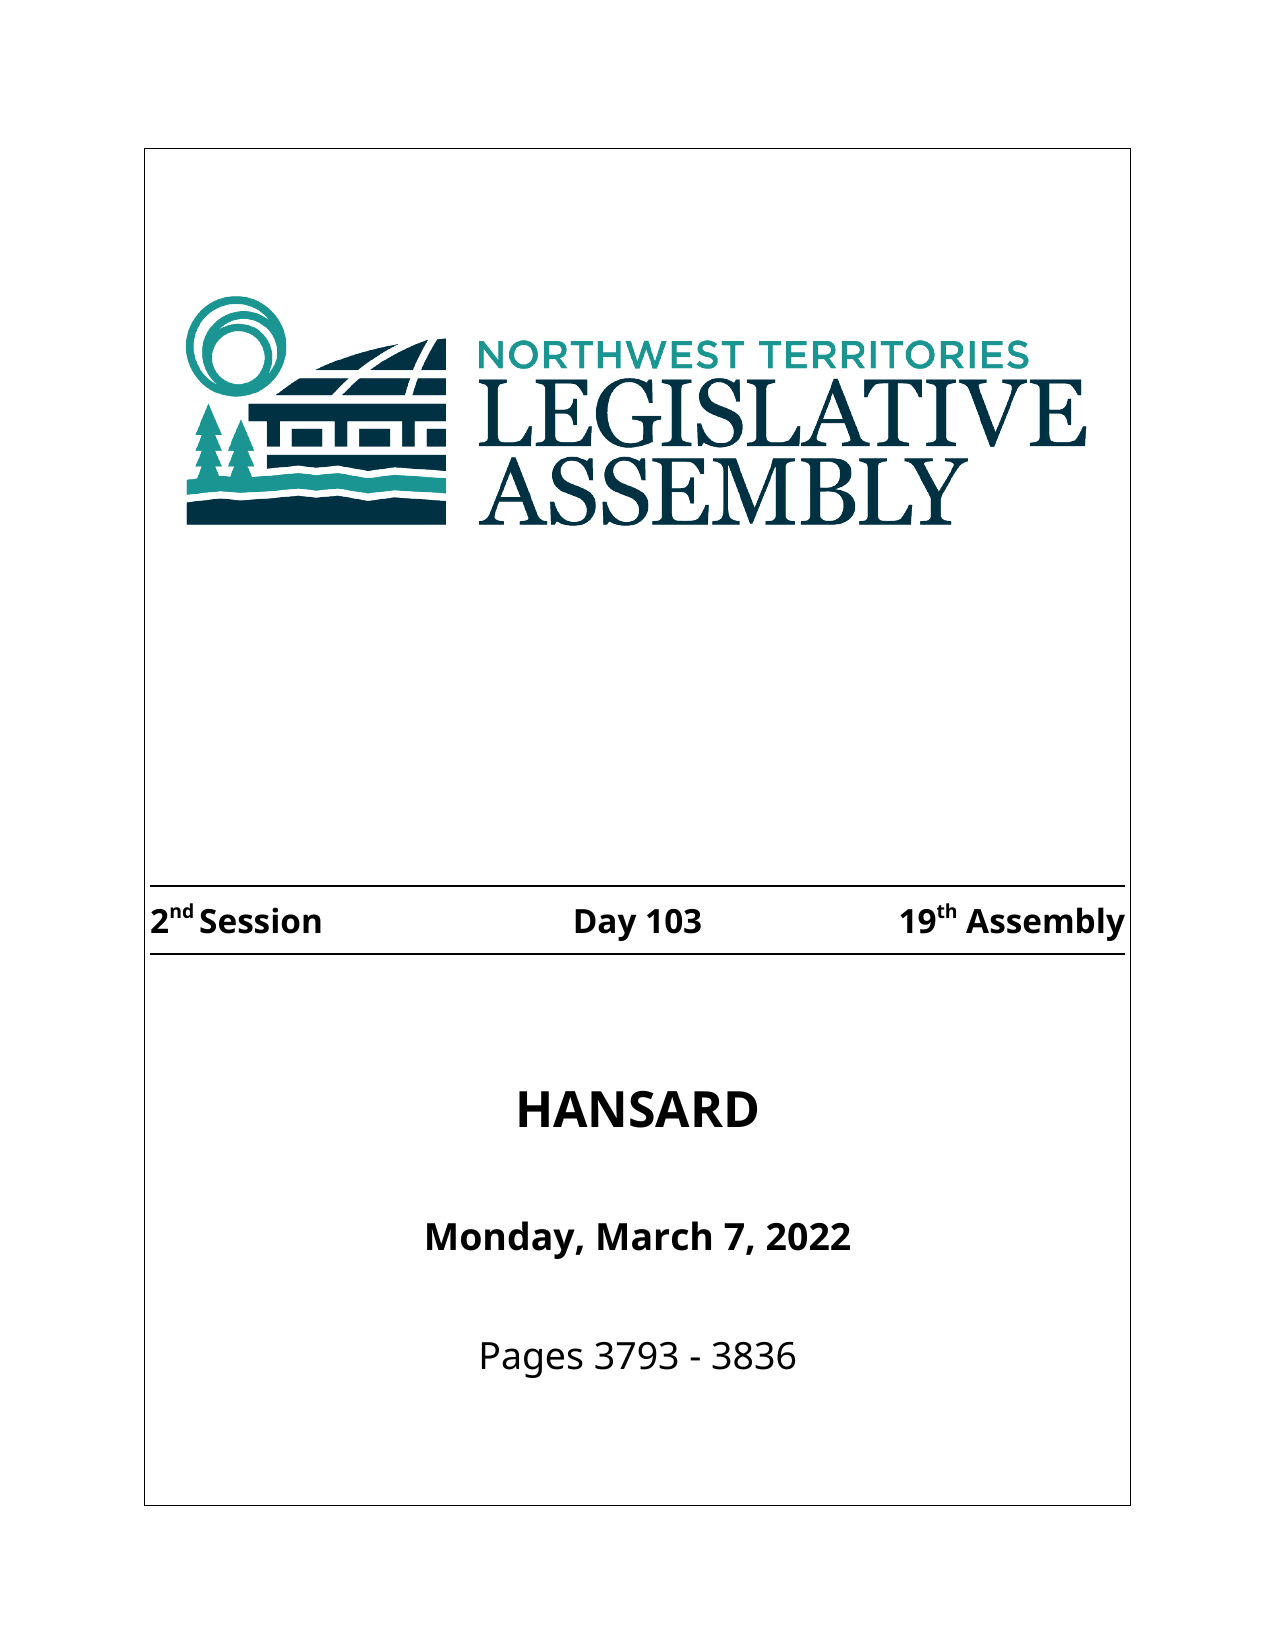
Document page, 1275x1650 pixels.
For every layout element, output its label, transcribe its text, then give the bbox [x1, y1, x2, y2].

text HANSARD [150, 1074, 1125, 1142]
picture [141, 262, 1130, 559]
text Pages 3793 - 3836 [150, 1329, 1125, 1380]
text 2nd Session Day 103 19th Assembly [150, 887, 1125, 953]
text Monday, March 7, 2022 [150, 1210, 1125, 1261]
